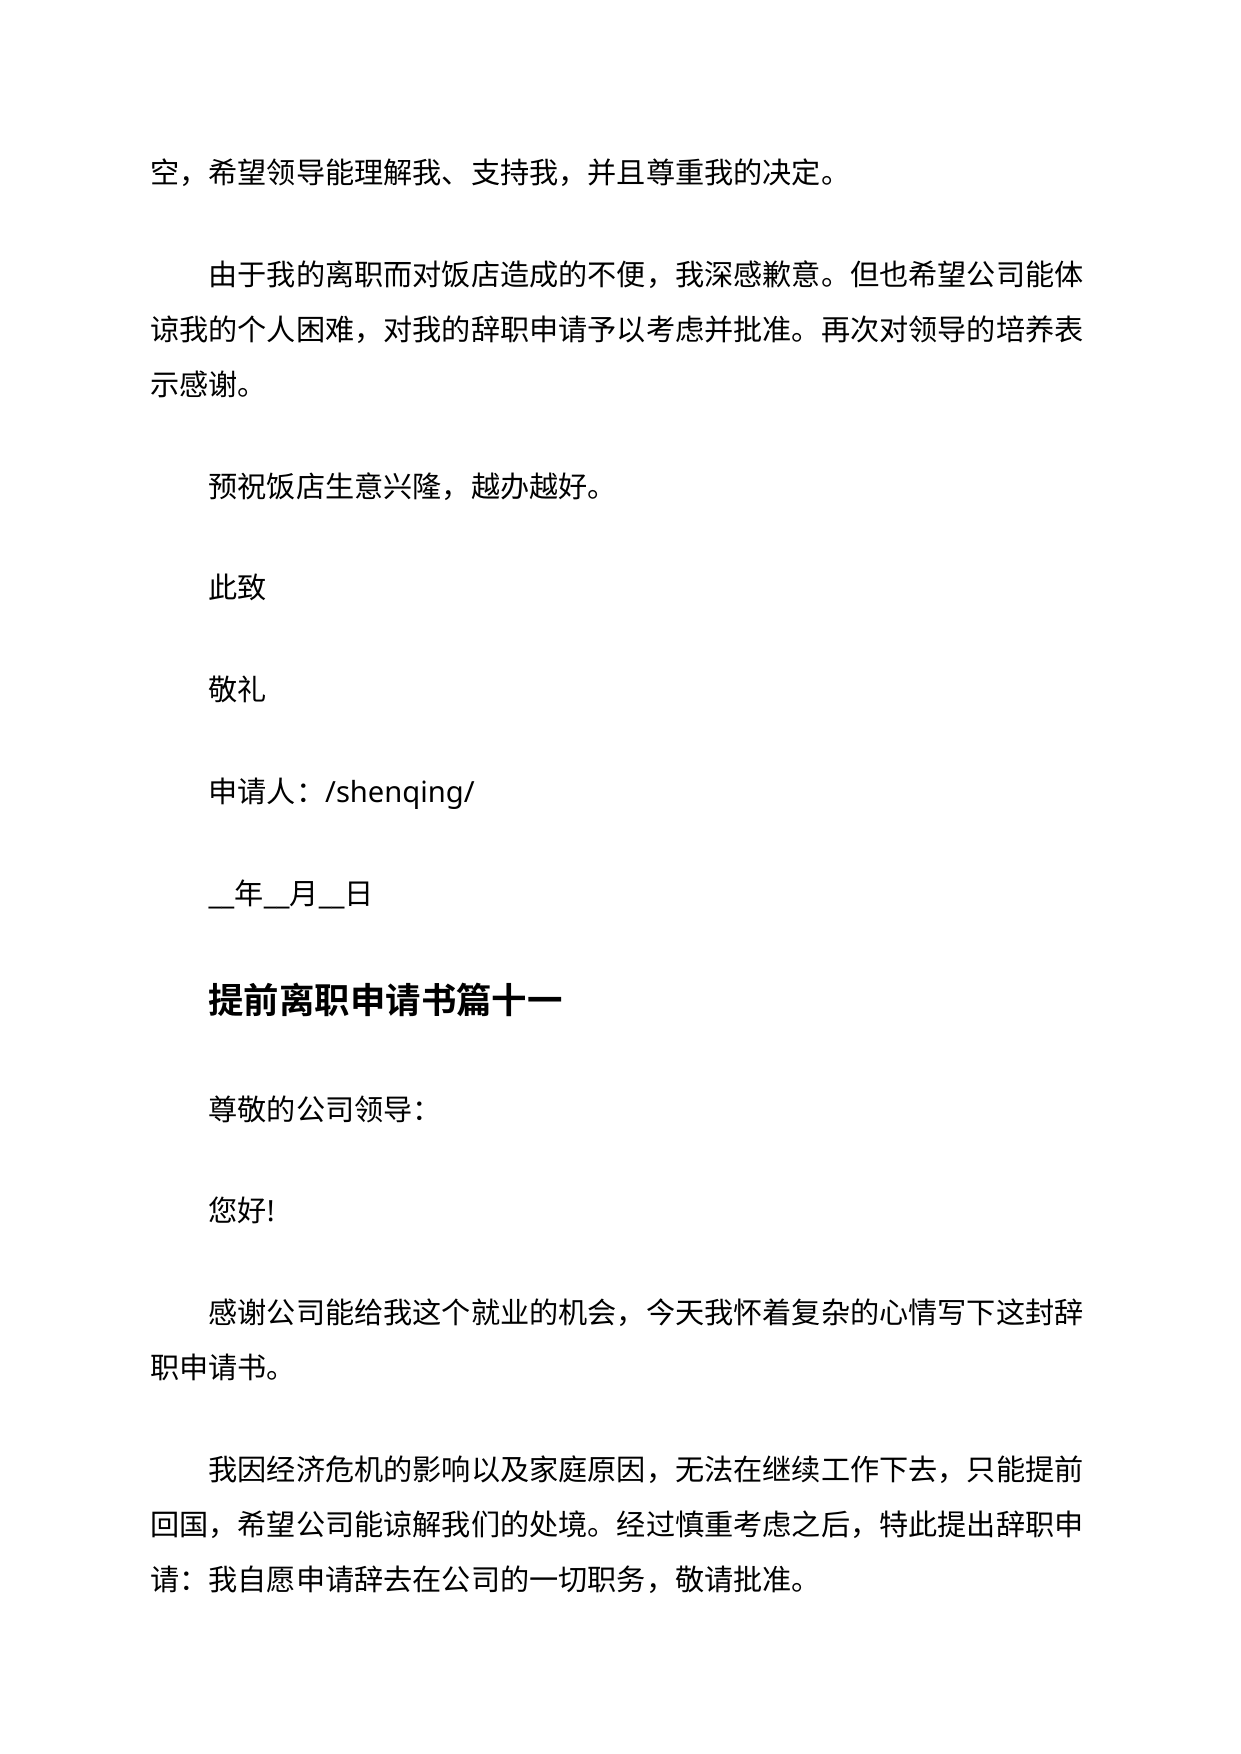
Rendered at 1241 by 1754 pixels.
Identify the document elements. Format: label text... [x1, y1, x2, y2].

text __年__月__日 [150, 871, 1090, 913]
text 由于我的离职而对饭店造成的不便，我深感歉意。但也希望公司能体谅我的个人困难，对我的辞职申请予以考虑并批准。再次对领导的培养表示感谢。 [150, 252, 1090, 404]
text 感谢公司能给我这个就业的机会，今天我怀着复杂的心情写下这封辞职申请书。 [150, 1290, 1090, 1387]
text 预祝饭店生意兴隆，越办越好。 [150, 463, 1090, 506]
text 申请人：/shenqing/ [150, 769, 1090, 811]
text 尊敬的公司领导： [150, 1086, 1090, 1128]
text 我因经济危机的影响以及家庭原因，无法在继续工作下去，只能提前回国，希望公司能谅解我们的处境。经过慎重考虑之后，特此提出辞职申请：我自愿申请辞去在公司的一切职务，敬请批准。 [150, 1446, 1090, 1598]
text 此致 [150, 565, 1090, 607]
text 您好! [150, 1188, 1090, 1230]
text 提前离职申请书篇十一 [150, 973, 1090, 1024]
text 敬礼 [150, 667, 1090, 709]
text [150, 150, 1090, 192]
